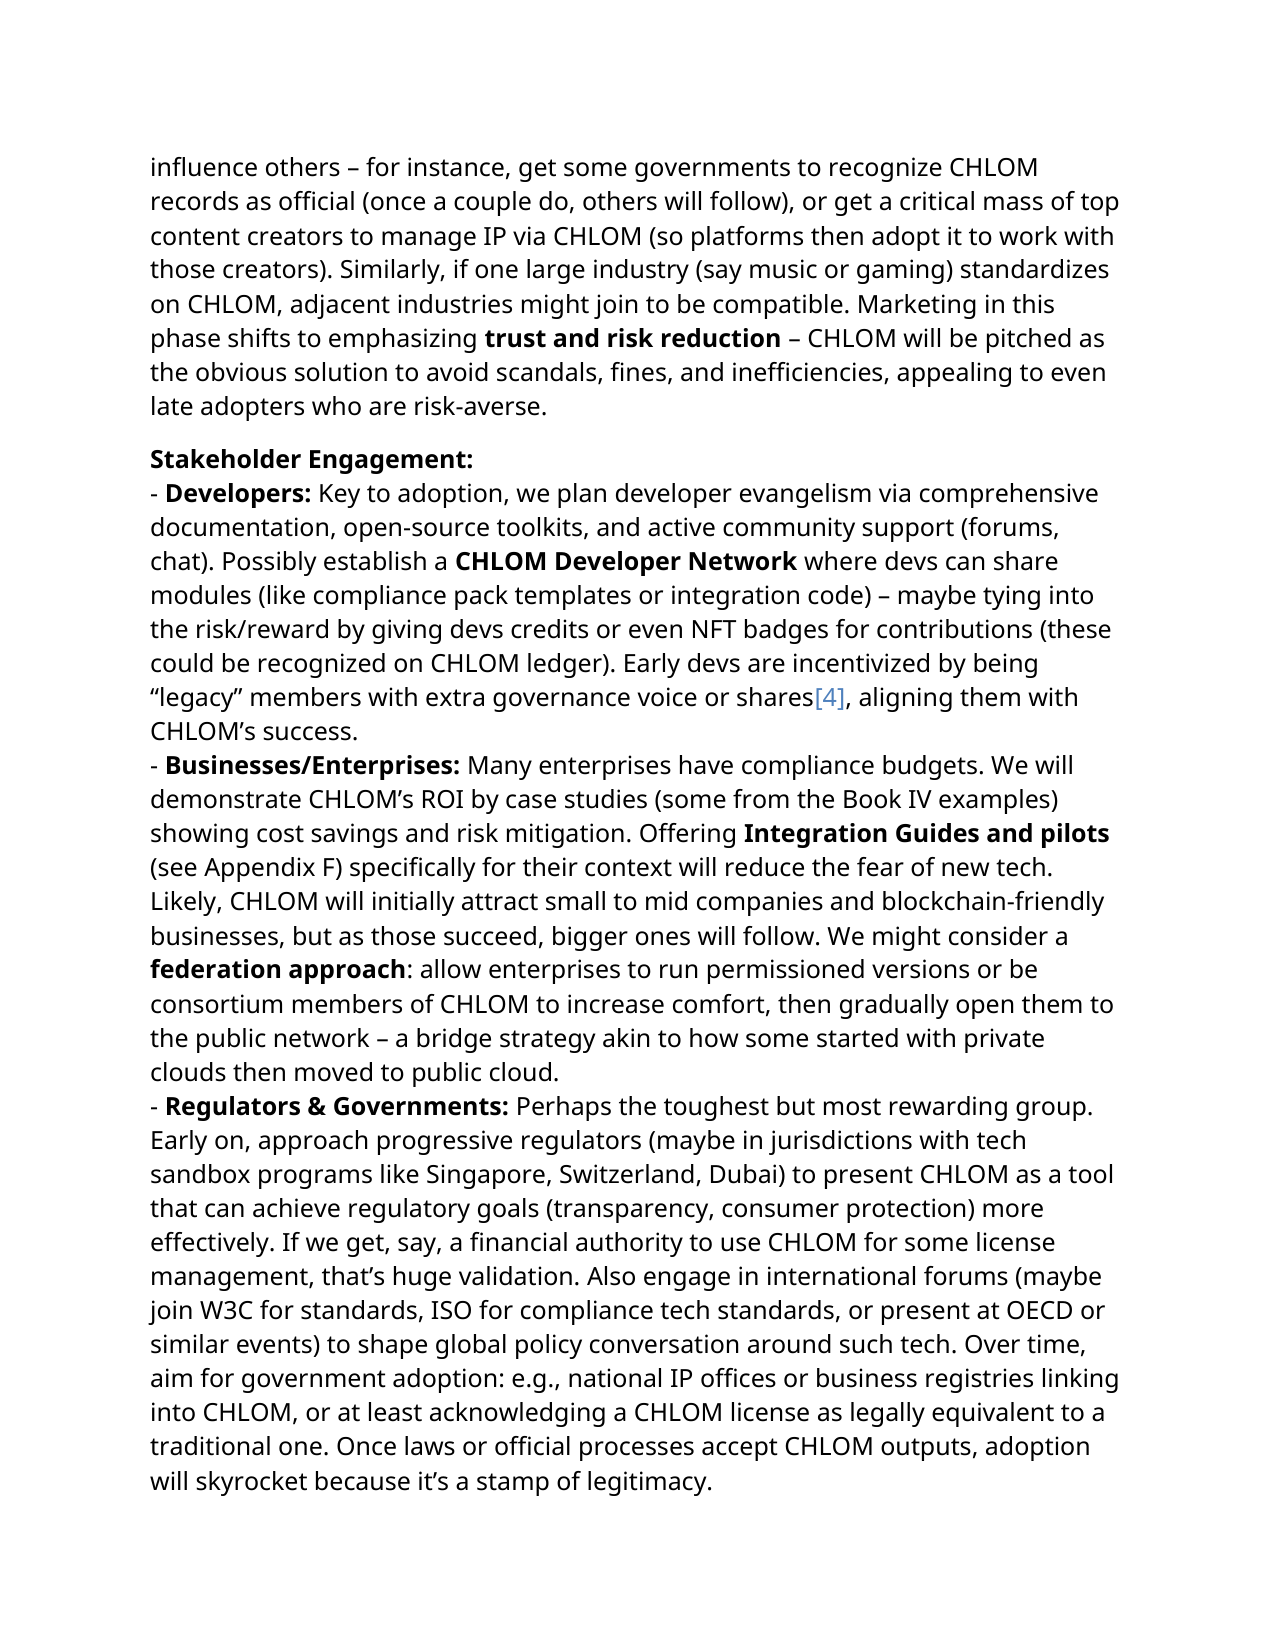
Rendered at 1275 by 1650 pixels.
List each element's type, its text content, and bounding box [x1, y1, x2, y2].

text Stakeholder Engagement: - Developers: Key to adoption, we plan developer evangelism via comprehensive documentation, open-source toolkits, and active community support (forums, chat). Possibly establish a CHLOM Developer Network where devs can share modules (like compliance pack templates or integration code) – maybe tying into the risk/reward by giving devs credits or even NFT badges for contributions (these could be recognized on CHLOM ledger). Early devs are incentivized by being “legacy” members with extra governance voice or shares[4], aligning them with CHLOM’s success. - Businesses/Enterprises: Many enterprises have compliance budgets. We will demonstrate CHLOM’s ROI by case studies (some from the Book IV examples) showing cost savings and risk mitigation. Offering Integration Guides and pilots (see Appendix F) specifically for their context will reduce the fear of new tech. Likely, CHLOM will initially attract small to mid companies and blockchain-friendly businesses, but as those succeed, bigger ones will follow. We might consider a federation approach: allow enterprises to run permissioned versions or be consortium members of CHLOM to increase comfort, then gradually open them to the public network – a bridge strategy akin to how some started with private clouds then moved to public cloud. - Regulators & Governments: Perhaps the toughest but most rewarding group. Early on, approach progressive regulators (maybe in jurisdictions with tech sandbox programs like Singapore, Switzerland, Dubai) to present CHLOM as a tool that can achieve regulatory goals (transparency, consumer protection) more effectively. If we get, say, a financial authority to use CHLOM for some license management, that’s huge validation. Also engage in international forums (maybe join W3C for standards, ISO for compliance tech standards, or present at OECD or similar events) to shape global policy conversation around such tech. Over time, aim for government adoption: e.g., national IP offices or business registries linking into CHLOM, or at least acknowledging a CHLOM license as legally equivalent to a traditional one. Once laws or official processes accept CHLOM outputs, adoption will skyrocket because it’s a stamp of legitimacy. [150, 441, 1125, 1497]
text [150, 150, 1125, 422]
